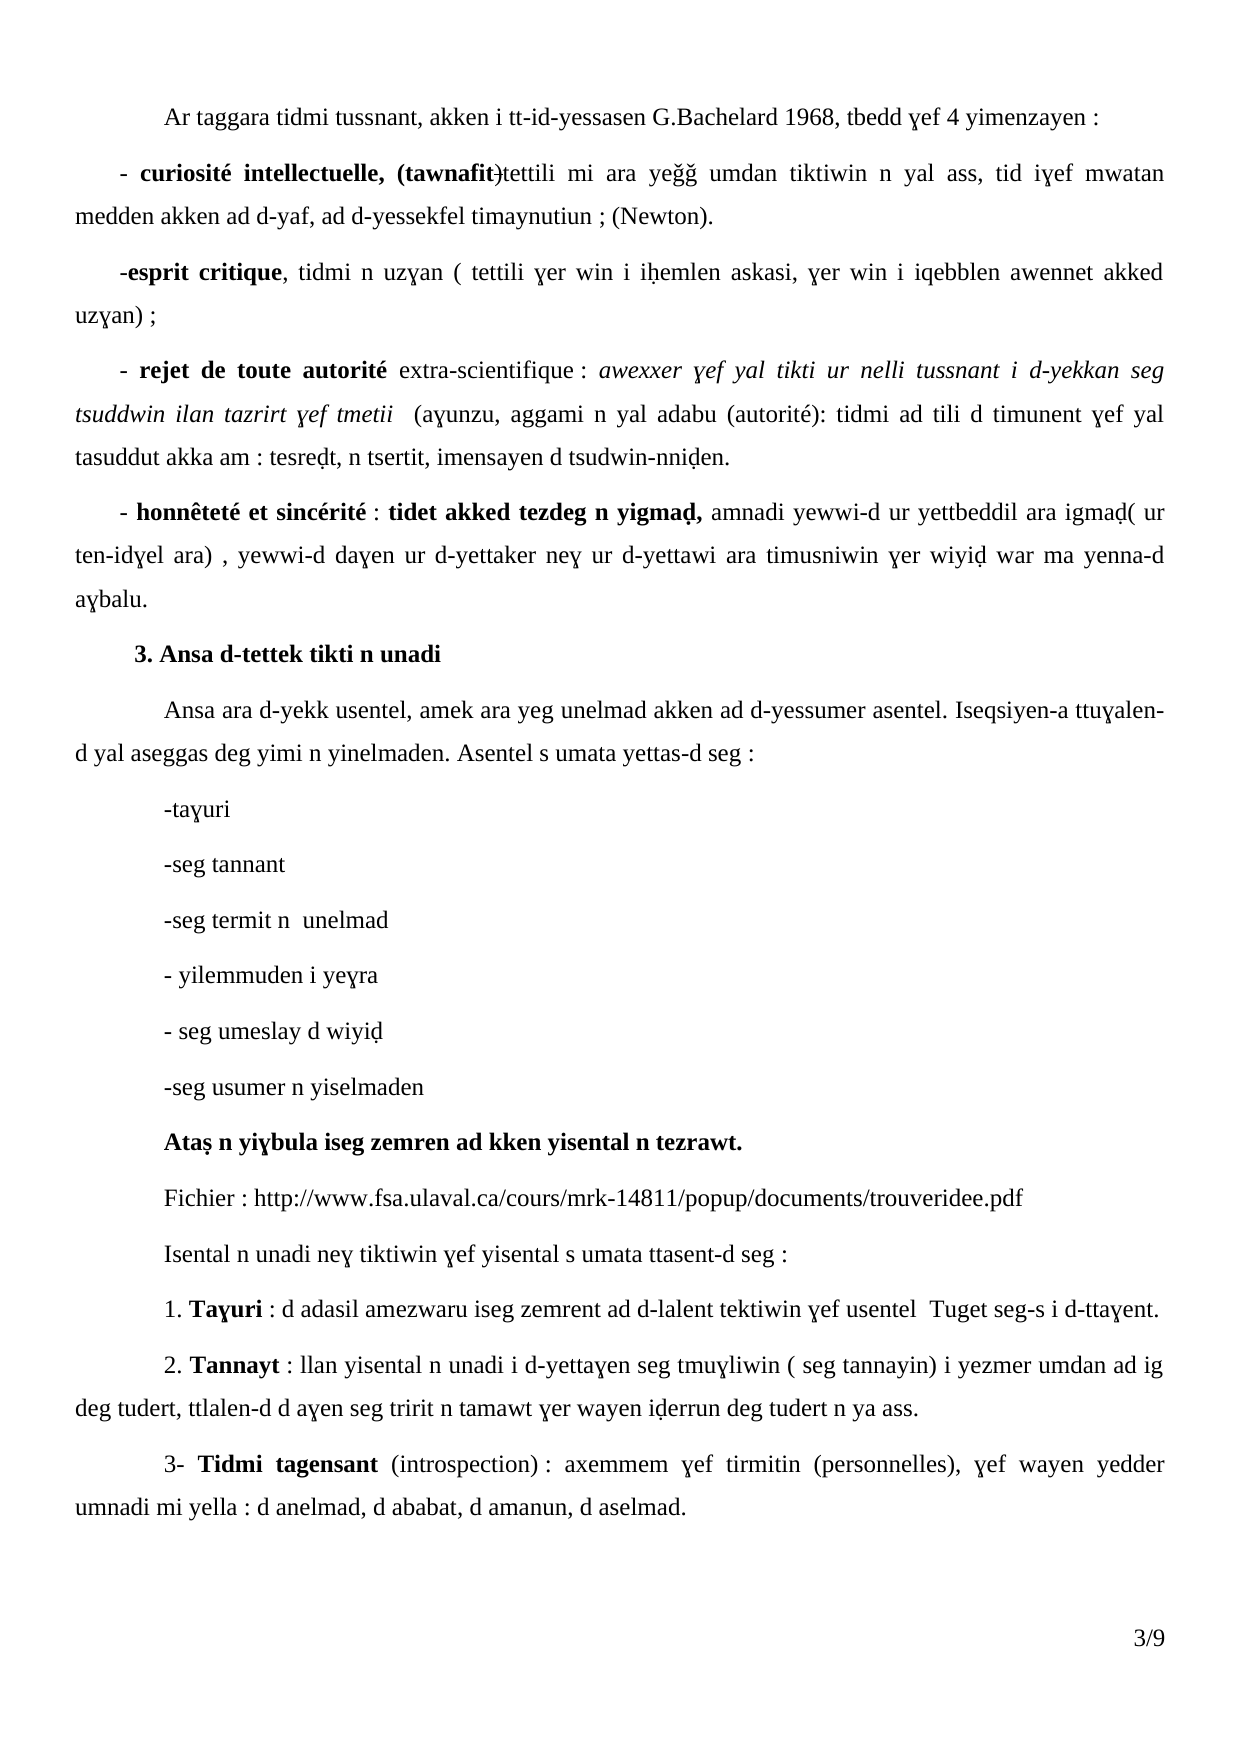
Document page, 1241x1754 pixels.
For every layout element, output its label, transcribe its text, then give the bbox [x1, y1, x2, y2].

text Ataṣ n yiɣbula iseg zemren ad kken yisental n tezrawt. [75, 1127, 1165, 1156]
text - yilemmuden i yeɣra [75, 961, 1165, 989]
text -seg termit n unelmad [75, 905, 1165, 934]
subtitle 3. Ansa d-tettek tikti n unadi [134, 639, 1165, 668]
text Isental n unadi neɣ tiktiwin ɣef yisental s umata ttasent-d seg : [75, 1239, 1165, 1267]
text Fichier : http://www.fsa.ulaval.ca/cours/mrk-14811/popup/documents/trouveridee.pdf [75, 1183, 1165, 1212]
text - seg umeslay d wiyiḍ [75, 1016, 1165, 1045]
text - curiosité intellectuelle, (tawnafit)tettili mi ara yeǧǧ umdan tiktiwin n yal ass, tid iɣef mwatan medden akken ad d-yaf, ad d-yessekfel timaynutiun ; (Newton). [75, 158, 1165, 230]
text - honnêteté et sincérité : tidet akked tezdeg n yigmaḍ, amnadi yewwi-d ur yettbeddil ara igmaḍ( ur ten-idɣel ara) , yewwi-d daɣen ur d-yettaker neɣ ur d-yettawi ara timusniwin ɣer wiyiḍ war ma yenna-d aɣbalu. [75, 497, 1165, 612]
text -seg usumer n yiselmaden [75, 1072, 1165, 1101]
text -seg tannant [75, 849, 1165, 878]
text - rejet de toute autorité extra-scientifique : awexxer ɣef yal tikti ur nelli tussnant i d-yekkan seg tsuddwin ilan tazrirt ɣef tmetii (aɣunzu, aggami n yal adabu (autorité): tidmi ad tili d timunent ɣef yal tasuddut akka am : tesreḍt, n tsertit, imensayen d tsudwin-nniḍen. [75, 356, 1165, 471]
text 1. Taɣuri : d adasil amezwaru iseg zemrent ad d-lalent tektiwin ɣef usentel Tuget seg-s i d-ttaɣent. [75, 1294, 1165, 1323]
text 3- Tidmi tagensant (introspection) : axemmem ɣef tirmitin (personnelles), ɣef wayen yedder umnadi mi yella : d anelmad, d ababat, d amanun, d aselmad. [75, 1449, 1165, 1521]
text -taɣuri [75, 794, 1165, 822]
text Ansa ara d-yekk usentel, amek ara yeg unelmad akken ad d-yessumer asentel. Iseqsiyen-a ttuɣalen-d yal aseggas deg yimi n yinelmaden. Asentel s umata yettas-d seg : [75, 695, 1165, 767]
text -esprit critique, tidmi n uzɣan ( tettili ɣer win i iḥemlen askasi, ɣer win i iqebblen awennet akked uzɣan) ; [75, 257, 1165, 329]
text Ar taggara tidmi tussnant, akken i tt-id-yessasen G.Bachelard 1968, tbedd ɣef 4 yimenzayen : [75, 102, 1165, 131]
text 2. Tannayt : llan yisental n unadi i d-yettaɣen seg tmuɣliwin ( seg tannayin) i yezmer umdan ad ig deg tudert, ttlalen-d d aɣen seg tririt n tamawt ɣer wayen iḍerrun deg tudert n ya ass. [75, 1350, 1165, 1422]
